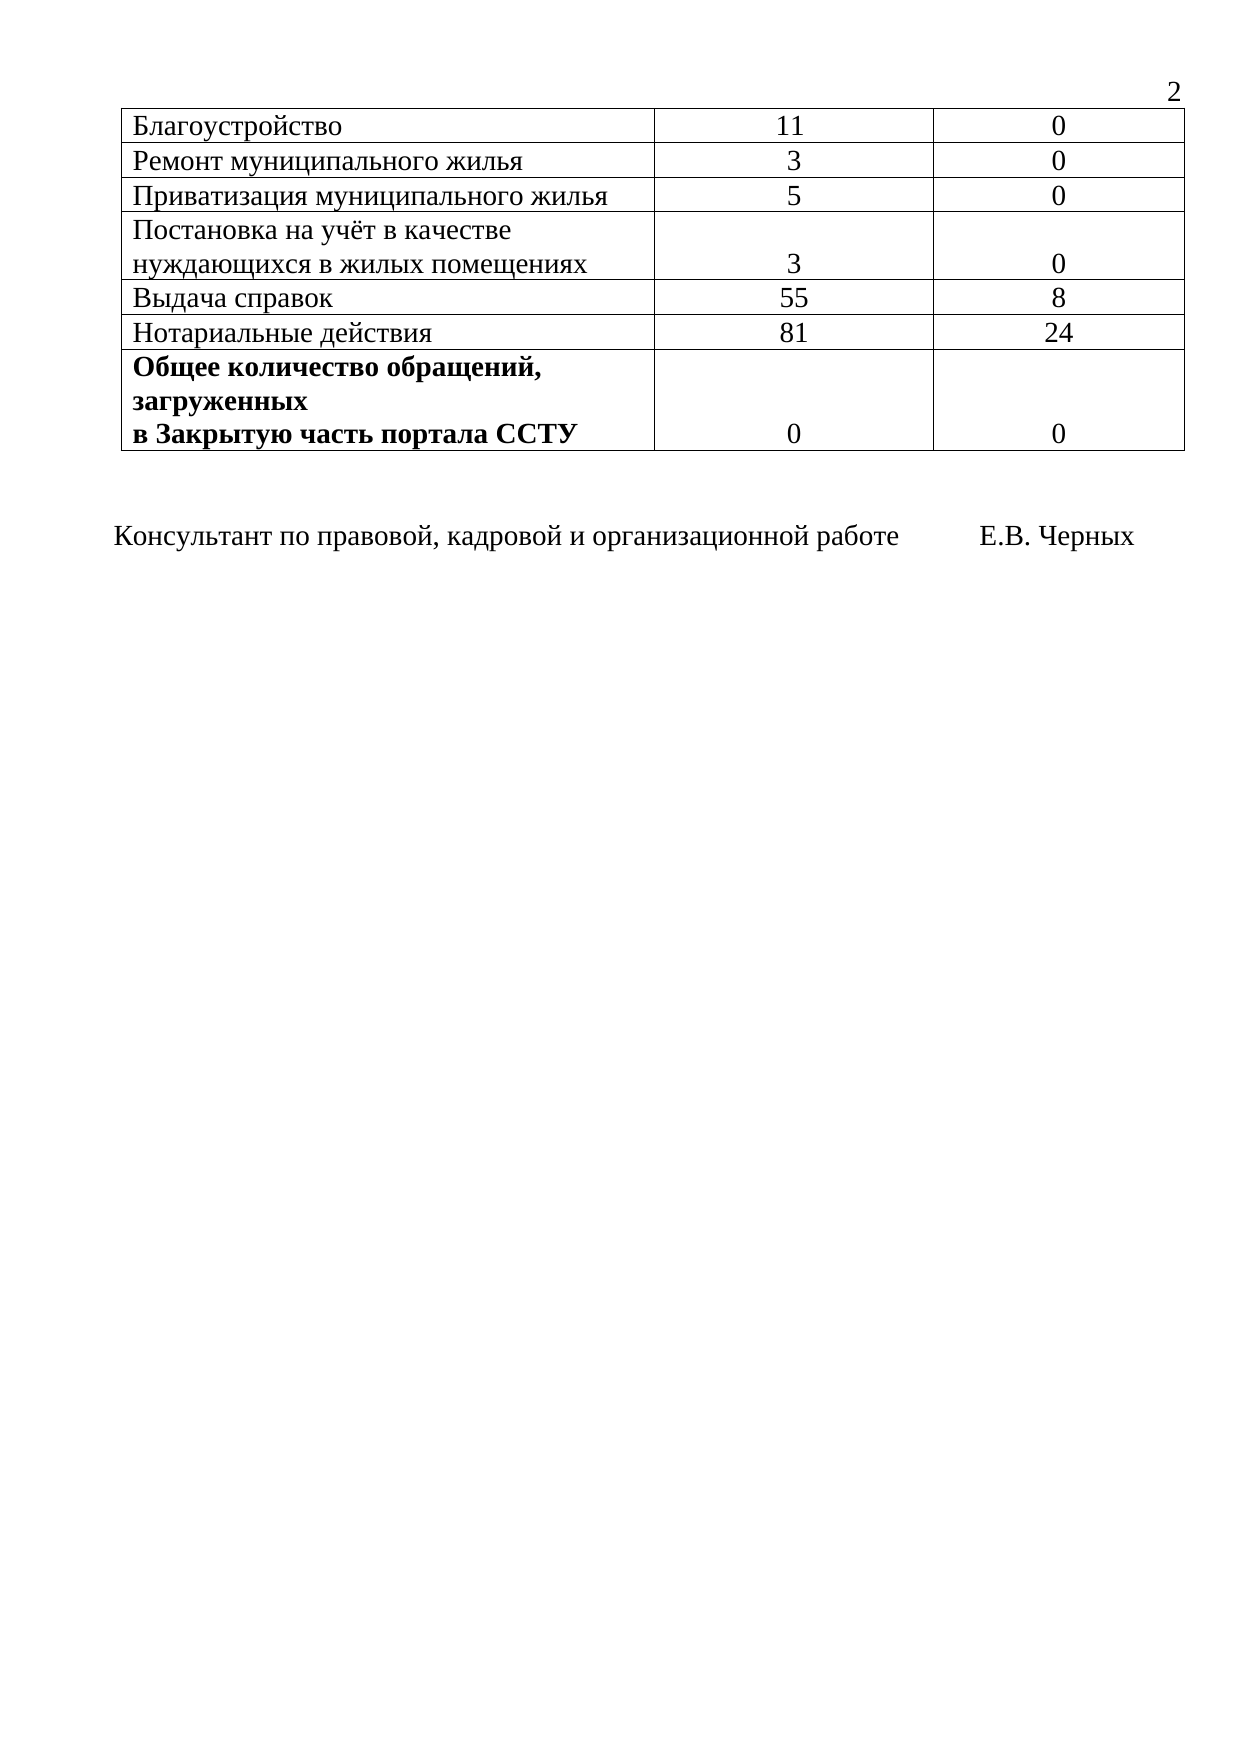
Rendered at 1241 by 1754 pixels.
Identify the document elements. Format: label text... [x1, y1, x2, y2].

table_cell Выдача справок [122, 280, 654, 314]
table_cell 0 [655, 350, 933, 450]
text Консультант по правовой, кадровой и организационной работе Е.В. Черных [77, 518, 1181, 552]
table_cell Нотариальные действия [122, 315, 654, 348]
table_cell 3 [655, 143, 933, 177]
table_cell 3 [655, 212, 933, 279]
table_cell Постановка на учёт в качестве нуждающихся в жилых помещениях [122, 212, 654, 279]
table_cell 11 [655, 109, 933, 142]
table_cell Общее количество обращений, загруженных в Закрытую часть портала ССТУ [122, 350, 654, 450]
table_cell Благоустройство [122, 109, 654, 142]
table_cell 5 [655, 178, 933, 211]
table_cell Ремонт муниципального жилья [122, 143, 654, 177]
table_cell 0 [934, 178, 1184, 211]
table_cell 81 [655, 315, 933, 348]
table_cell 0 [934, 109, 1184, 142]
table_cell 0 [934, 350, 1184, 450]
table_cell 0 [934, 212, 1184, 279]
table_cell 24 [934, 315, 1184, 348]
table_cell 0 [934, 143, 1184, 177]
table_cell 55 [655, 280, 933, 314]
table_cell Приватизация муниципального жилья [122, 178, 654, 211]
table_cell 8 [934, 280, 1184, 314]
